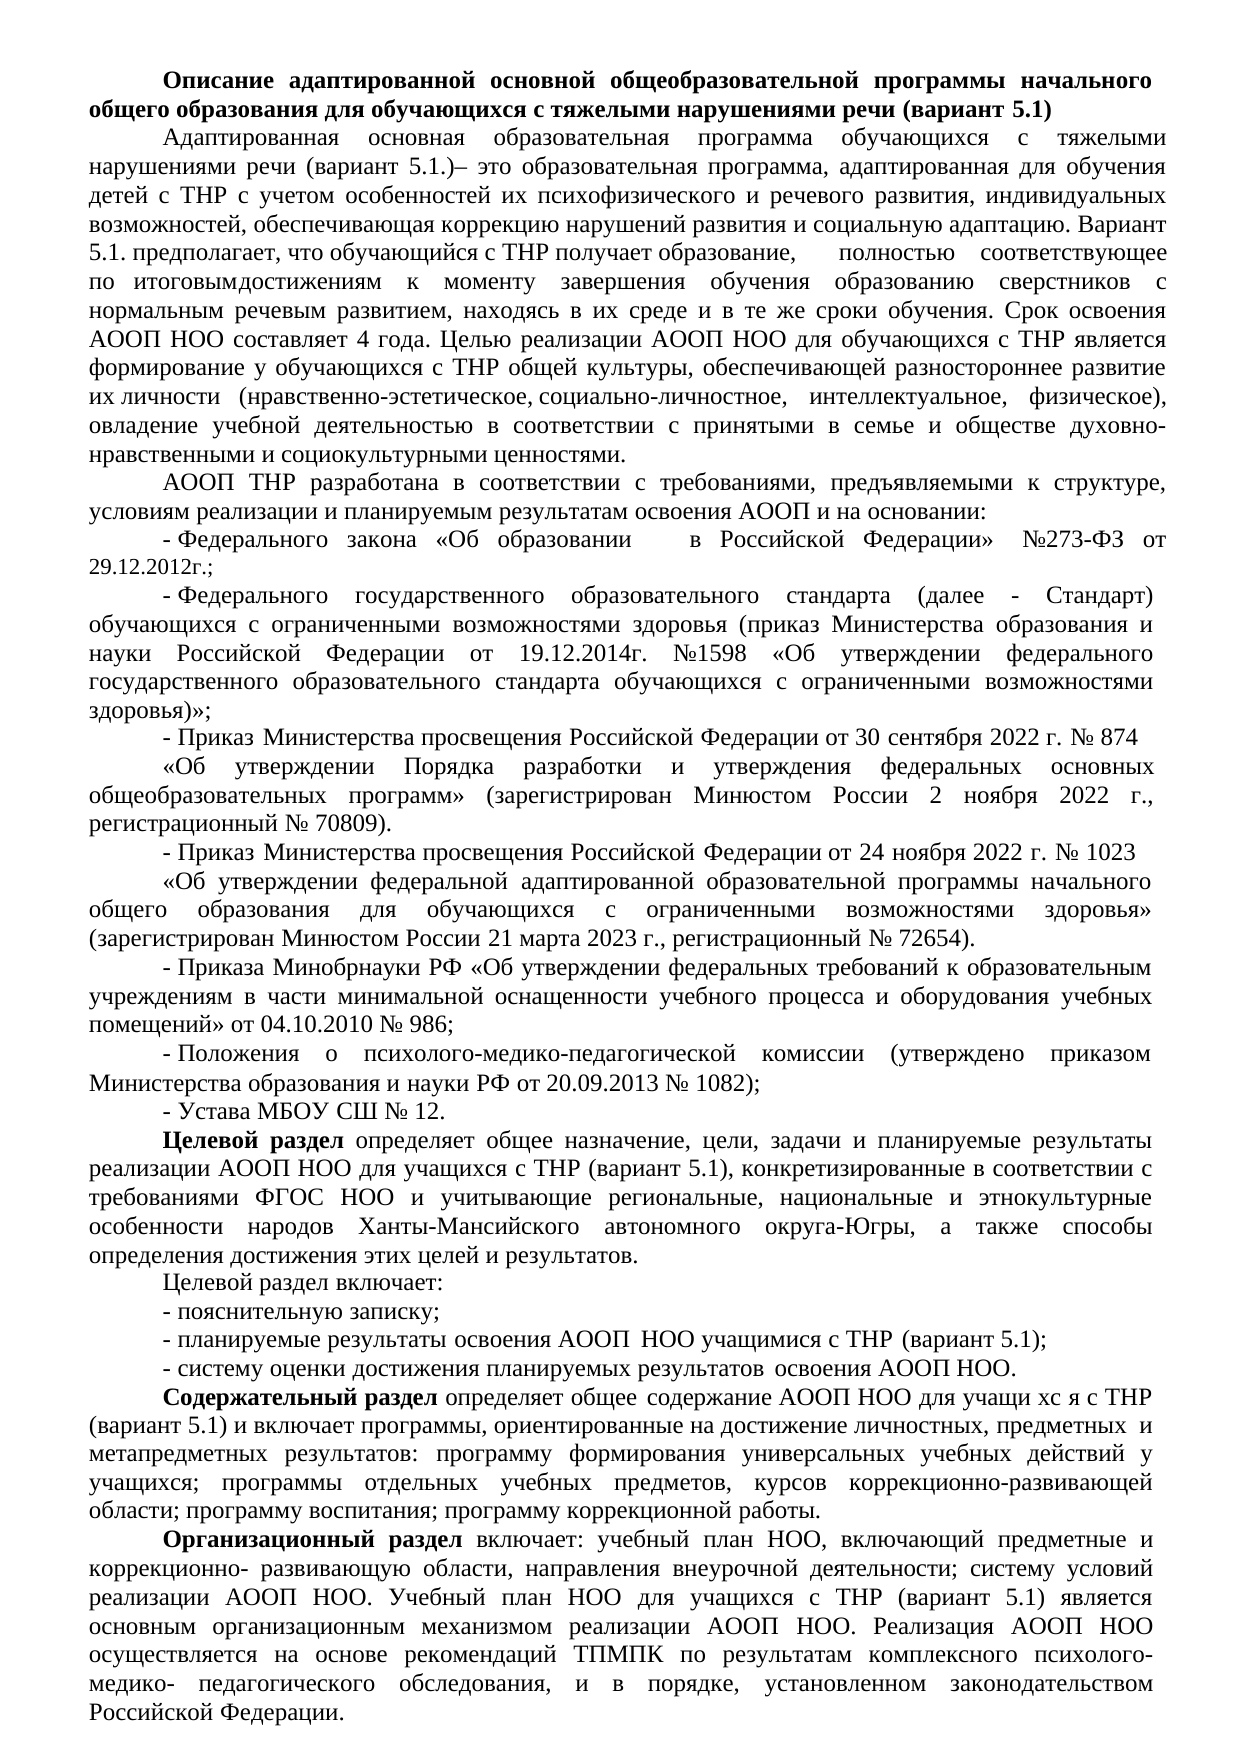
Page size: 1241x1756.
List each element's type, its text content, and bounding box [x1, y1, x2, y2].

text Адаптированная основная образовательная программа обучающихся с тяжелыми нарушениями речи (вариант 5.1.)– это образовательная программа, адаптированная для обучения детей с ТНР с учетом особенностей их психофизического и речевого развития, индивидуальных возможностей, обеспечивающая коррекцию нарушений развития и социальную адаптацию. Вариант 5.1. предполагает, что обучающийся с ТНР получает образование, полностью соответствующее по итоговым достижениям к моменту завершения обучения образованию сверстников с нормальным речевым развитием, находясь в их среде и в те же сроки обучения. Срок освоения АООП НОО составляет 4 года. Целью реализации АООП НОО для обучающихся с ТНР является формирование у обучающихся с ТНР общей культуры, обеспечивающей разностороннее развитие их личности (нравственно-эстетическое, социально-личностное, интеллектуальное, физическое), овладение учебной деятельностью в соответствии с принятыми в семье и обществе духовно-нравственными и социокультурными ценностями. [89, 122, 1167, 467]
list Положения о психолого-медико-педагогической комиссии (утверждено приказом Министерства образования и науки РФ от 20.09.2013 № 1082); [89, 1038, 1151, 1097]
subtitle Описание адаптированной основной общеобразовательной программы начального общего образования для обучающихся с тяжелыми нарушениями речи (вариант 5.1) [89, 66, 1152, 122]
text «Об утверждении Порядка разработки и утверждения федеральных основных общеобразовательных программ» (зарегистрирован Минюстом России 2 ноября 2022 г., регистрационный № 70809). [89, 751, 1154, 837]
list Приказа Минобрнауки РФ «Об утверждении федеральных требований к образовательным учреждениям в части минимальной оснащенности учебного процесса и оборудования учебных помещений» от 04.10.2010 № 986; [89, 952, 1152, 1038]
list систему оценки достижения планируемых результатов освоения АООП НОО. [89, 1353, 1167, 1382]
list Устава МБОУ СШ № 12. [89, 1097, 1167, 1125]
text «Об утверждении федеральной адаптированной образовательной программы начального общего образования для обучающихся с ограниченными возможностями здоровья» (зарегистрирован Минюстом России 21 марта 2023 г., регистрационный № 72654). [89, 866, 1152, 952]
text Организационный раздел включает: учебный план НОО, включающий предметные и коррекционно- развивающую области, направления внеурочной деятельности; систему условий реализации АООП НОО. Учебный план НОО для учащихся с ТНР (вариант 5.1) является основным организационным механизмом реализации АООП НОО. Реализация АООП НОО осуществляется на основе рекомендаций ТПМПК по результатам комплексного психолого-медико- педагогического обследования, и в порядке, установленном законодательством Российской Федерации. [89, 1524, 1153, 1726]
text Содержательный раздел определяет общее содержание АООП НОО для учащи хс я с ТНР (вариант 5.1) и включает программы, ориентированные на достижение личностных, предметных и метапредметных результатов: программу формирования универсальных учебных действий у учащихся; программы отдельных учебных предметов, курсов коррекционно-развивающей области; программу воспитания; программу коррекционной работы. [89, 1382, 1153, 1523]
list Федерального государственного образовательного стандарта (далее - Стандарт) обучающихся с ограниченными возможностями здоровья (приказ Министерства образования и науки Российской Федерации от 19.12.2014г. №1598 «Об утверждении федерального государственного образовательного стандарта обучающихся с ограниченными возможностями здоровья)»; [89, 580, 1153, 724]
list пояснительную записку; [89, 1296, 1167, 1325]
text Целевой раздел определяет общее назначение, цели, задачи и планируемые результаты реализации АООП НОО для учащихся с ТНР (вариант 5.1), конкретизированные в соответствии с требованиями ФГОС НОО и учитывающие региональные, национальные и этнокультурные особенности народов Ханты-Мансийского автономного округа-Югры, а также способы определения достижения этих целей и результатов. [89, 1125, 1153, 1268]
list Приказ Министерства просвещения Российской Федерации от 24 ноября 2022 г. № 1023 [89, 837, 1167, 866]
list планируемые результаты освоения АООП НОО учащимися с ТНР (вариант 5.1); [89, 1325, 1167, 1353]
list Федерального закона «Об образовании в Российской Федерации» №273-ФЗ от 29.12.2012г.; [89, 525, 1166, 580]
list Приказ Министерства просвещения Российской Федерации от 30 сентября 2022 г. № 874 [89, 724, 1167, 751]
text АООП ТНР разработана в соответствии с требованиями, предъявляемыми к структуре, условиям реализации и планируемым результатам освоения АООП и на основании: [89, 467, 1166, 525]
text Целевой раздел включает: [89, 1268, 1167, 1296]
